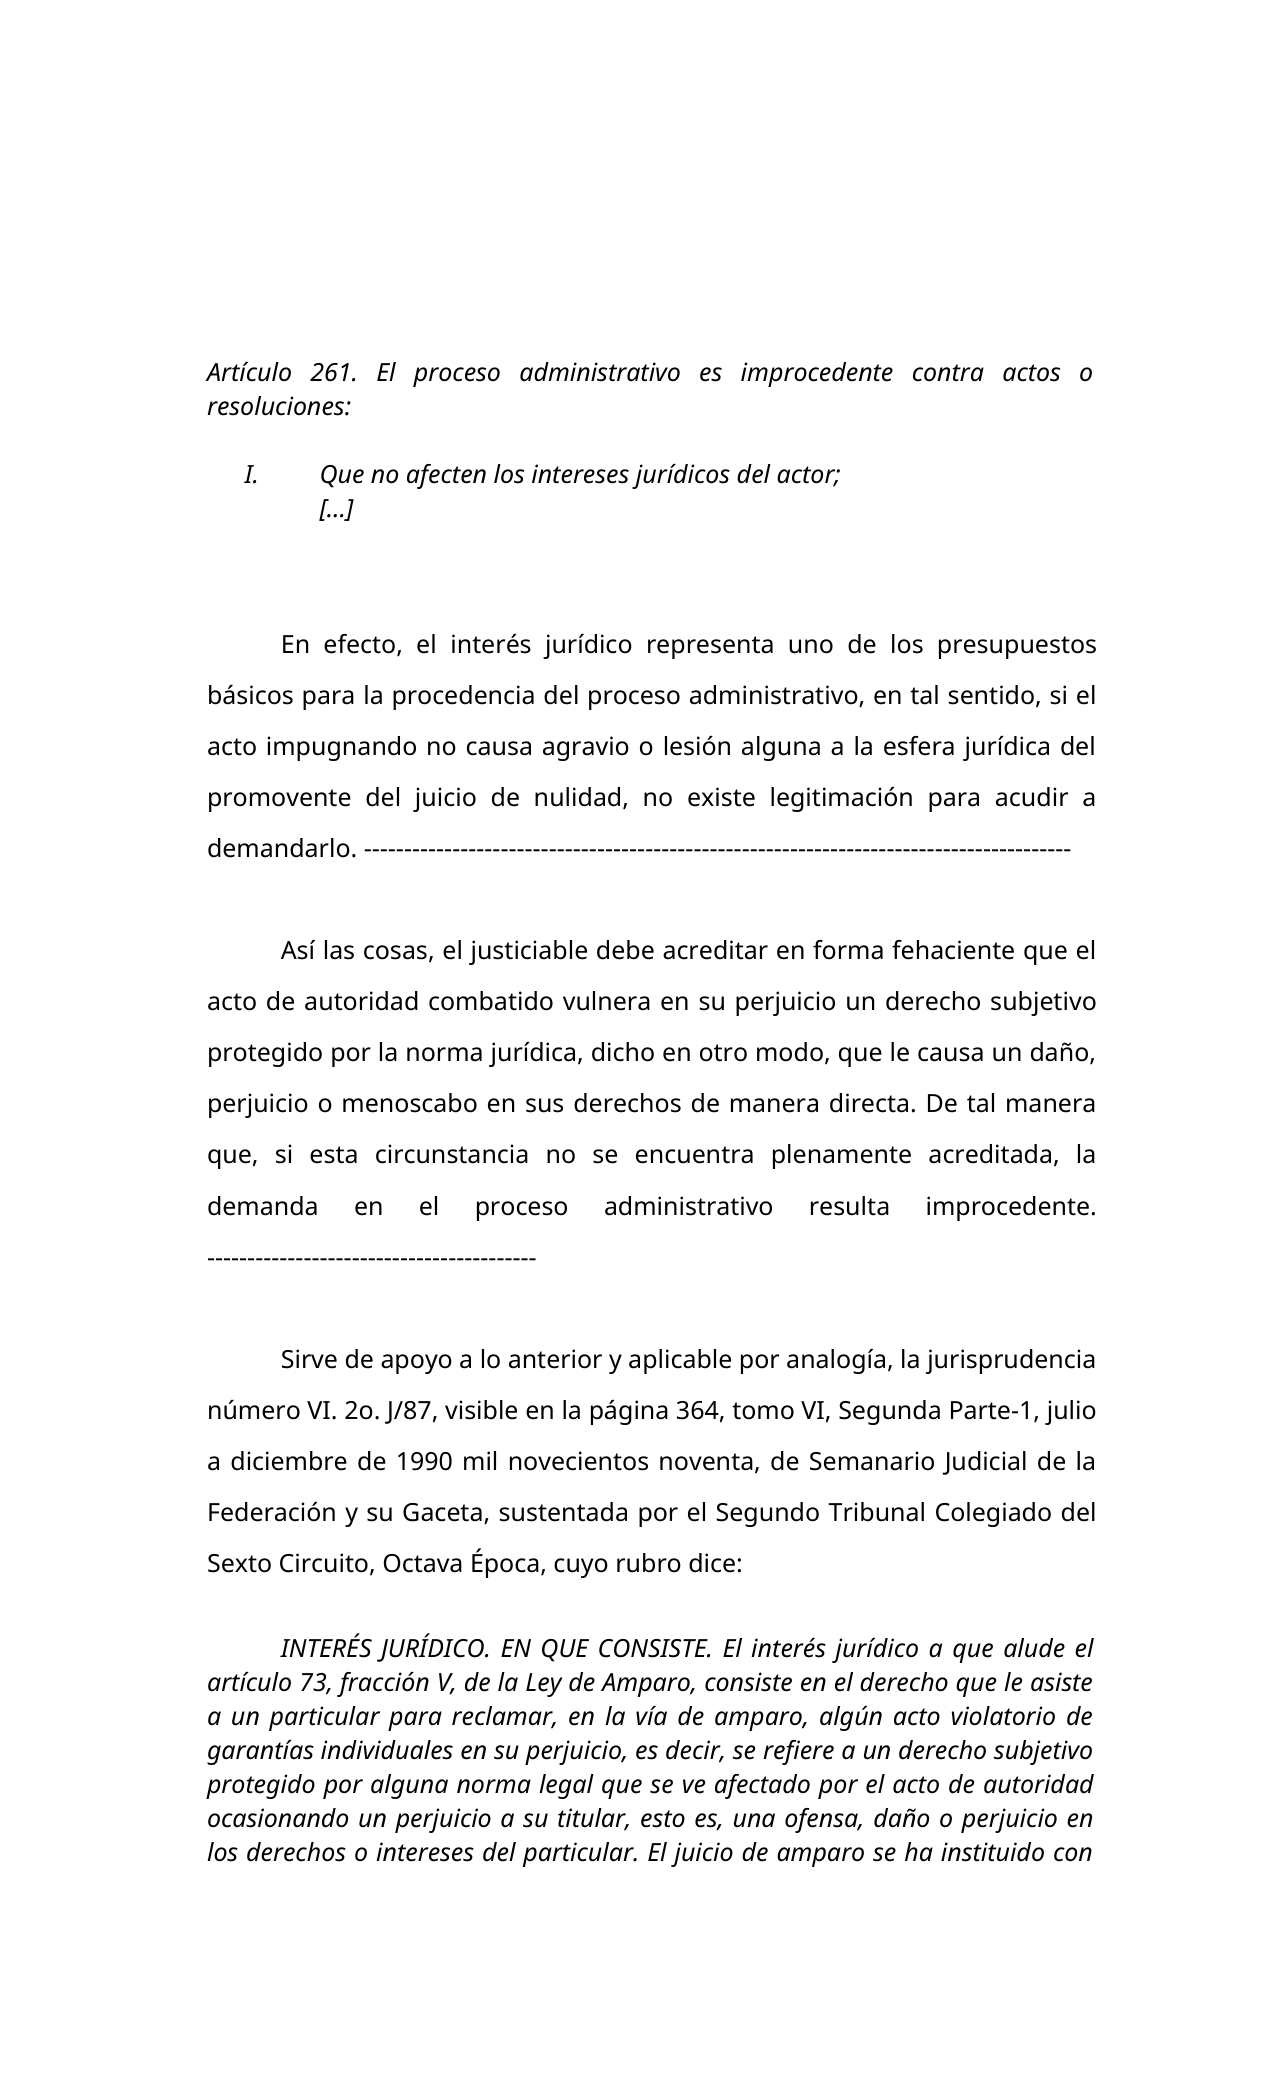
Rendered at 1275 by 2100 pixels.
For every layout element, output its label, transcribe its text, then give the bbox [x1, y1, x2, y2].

text […] [319, 491, 1098, 525]
text Sirve de apoyo a lo anterior y aplicable por analogía, la jurisprudencia número VI. 2o. J/87, visible en la página 364, tomo VI, Segunda Parte-1, julio a diciembre de 1990 mil novecientos noventa, de Semanario Judicial de la Federación y su Gaceta, sustentada por el Segundo Tribunal Colegiado del Sexto Circuito, Octava Época, cuyo rubro dice: [207, 1341, 1098, 1579]
text En efecto, el interés jurídico representa uno de los presupuestos básicos para la procedencia del proceso administrativo, en tal sentido, si el acto impugnando no causa agravio o lesión alguna a la esfera jurídica del promovente del juicio de nulidad, no existe legitimación para acudir a demandarlo. ---------------------------------------------------------------------------------------- [207, 627, 1098, 865]
text Artículo 261. El proceso administrativo es improcedente contra actos o resoluciones: [207, 354, 1098, 422]
text Así las cosas, el justiciable debe acreditar en forma fehaciente que el acto de autoridad combatido vulnera en su perjuicio un derecho subjetivo protegido por la norma jurídica, dicho en otro modo, que le causa un daño, perjuicio o menoscabo en sus derechos de manera directa. De tal manera que, si esta circunstancia no se encuentra plenamente acreditada, la demanda en el proceso administrativo resulta improcedente. ----------------------------------------- [207, 933, 1098, 1273]
list Que no afecten los intereses jurídicos del actor; [244, 457, 1098, 491]
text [207, 1631, 1098, 1869]
